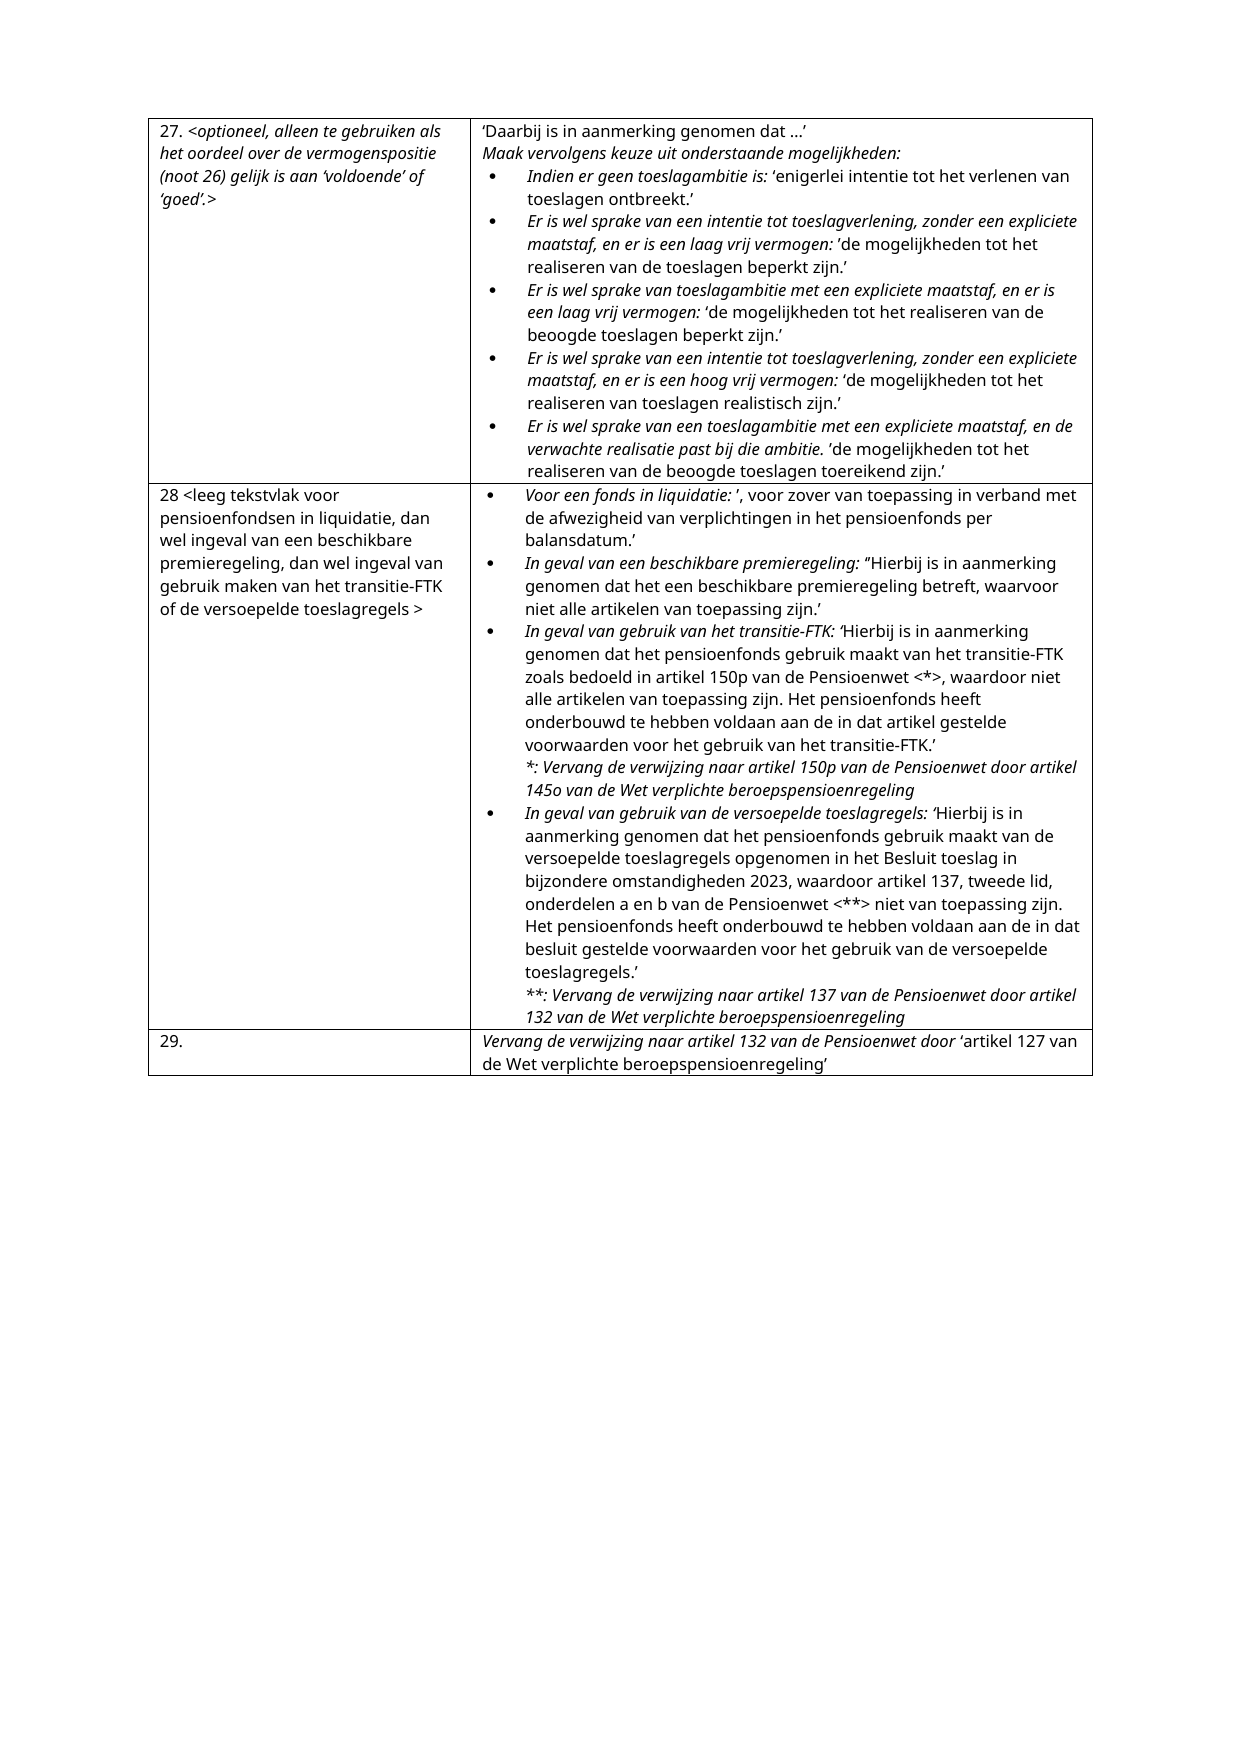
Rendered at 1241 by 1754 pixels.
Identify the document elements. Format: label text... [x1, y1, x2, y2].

table_cell Vervang de verwijzing naar artikel 132 van de Pensioenwet door ‘artikel 127 van de Wet verplichte beroepspensioenregeling’ [471, 1030, 1092, 1075]
table_cell Voor een fonds in liquidatie: ’, voor zover van toepassing in verband met de afwezigheid van verplichtingen in het pensioenfonds per balansdatum.’ In geval van een beschikbare premieregeling: ‘’Hierbij is in aanmerking genomen dat het een beschikbare premieregeling betreft, waarvoor niet alle artikelen van toepassing zijn.’ In geval van gebruik van het transitie-FTK: ‘Hierbij is in aanmerking genomen dat het pensioenfonds gebruik maakt van het transitie-FTK zoals bedoeld in artikel 150p van de Pensioenwet <*>, waardoor niet alle artikelen van toepassing zijn. Het pensioenfonds heeft onderbouwd te hebben voldaan aan de in dat artikel gestelde voorwaarden voor het gebruik van het transitie-FTK.’ *: Vervang de verwijzing naar artikel 150p van de Pensioenwet door artikel 145o van de Wet verplichte beroepspensioenregeling In geval van gebruik van de versoepelde toeslagregels: ‘Hierbij is in aanmerking genomen dat het pensioenfonds gebruik maakt van de versoepelde toeslagregels opgenomen in het Besluit toeslag in bijzondere omstandigheden 2023, waardoor artikel 137, tweede lid, onderdelen a en b van de Pensioenwet <**> niet van toepassing zijn. Het pensioenfonds heeft onderbouwd te hebben voldaan aan de in dat besluit gestelde voorwaarden voor het gebruik van de versoepelde toeslagregels.’ **: Vervang de verwijzing naar artikel 137 van de Pensioenwet door artikel 132 van de Wet verplichte beroepspensioenregeling [471, 484, 1092, 1028]
table_cell 29. [149, 1030, 470, 1075]
table_cell ‘Daarbij is in aanmerking genomen dat …’ Maak vervolgens keuze uit onderstaande mogelijkheden: Indien er geen toeslagambitie is: ‘enigerlei intentie tot het verlenen van toeslagen ontbreekt.’ Er is wel sprake van een intentie tot toeslagverlening, zonder een expliciete maatstaf, en er is een laag vrij vermogen: ’de mogelijkheden tot het realiseren van de toeslagen beperkt zijn.’ Er is wel sprake van toeslagambitie met een expliciete maatstaf, en er is een laag vrij vermogen: ‘de mogelijkheden tot het realiseren van de beoogde toeslagen beperkt zijn.’ Er is wel sprake van een intentie tot toeslagverlening, zonder een expliciete maatstaf, en er is een hoog vrij vermogen: ‘de mogelijkheden tot het realiseren van toeslagen realistisch zijn.’ Er is wel sprake van een toeslagambitie met een expliciete maatstaf, en de verwachte realisatie past bij die ambitie. ’de mogelijkheden tot het realiseren van de beoogde toeslagen toereikend zijn.’ [471, 119, 1092, 482]
table_cell 28 <leeg tekstvlak voor pensioenfondsen in liquidatie, dan wel ingeval van een beschikbare premieregeling, dan wel ingeval van gebruik maken van het transitie-FTK of de versoepelde toeslagregels > [149, 484, 470, 1028]
table_cell 27. <optioneel, alleen te gebruiken als het oordeel over de vermogenspositie (noot 26) gelijk is aan ‘voldoende’ of ‘goed’.> [149, 119, 470, 482]
